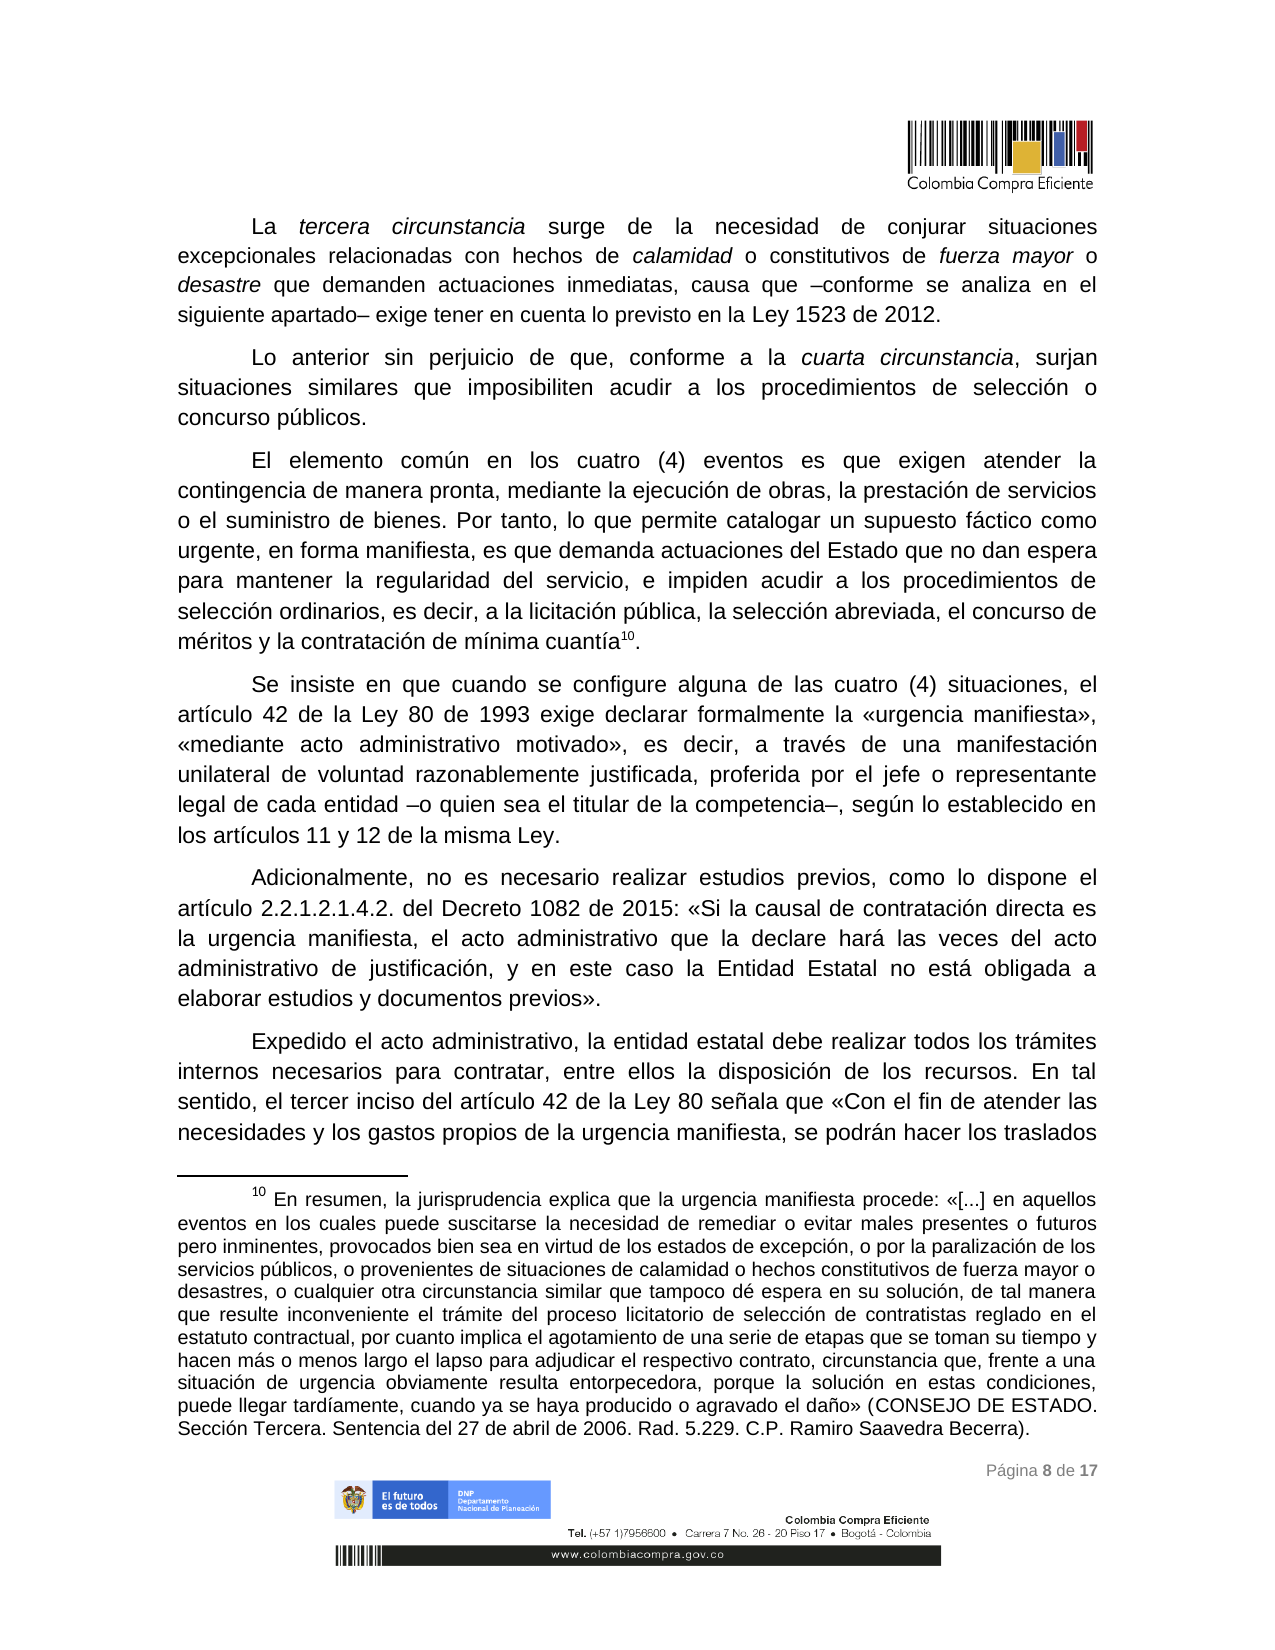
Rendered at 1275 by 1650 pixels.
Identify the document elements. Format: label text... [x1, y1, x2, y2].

picture [334, 1480, 942, 1566]
text Adicionalmente, no es necesario realizar estudios previos, como lo dispone el artículo 2.2.1.2.1.4.2. del Decreto 1082 de 2015: «Si la causal de contratación directa es la urgencia manifiesta, el acto administrativo que la declare hará las veces del acto administrativo de justificación, y en este caso la Entidad Estatal no está obligada a elaborar estudios y documentos previos». [177, 864, 1098, 1011]
text Se insiste en que cuando se configure alguna de las cuatro (4) situaciones, el artículo 42 de la Ley 80 de 1993 exige declarar formalmente la «urgencia manifiesta», «mediante acto administrativo motivado», es decir, a través de una manifestación unilateral de voluntad razonablemente justificada, proferida por el jefe o representante legal de cada entidad –o quien sea el titular de la competencia–, según lo establecido en los artículos 11 y 12 de la misma Ley. [177, 671, 1098, 848]
text El elemento común en los cuatro (4) eventos es que exigen atender la contingencia de manera pronta, mediante la ejecución de obras, la prestación de servicios o el suministro de bienes. Por tanto, lo que permite catalogar un supuesto fáctico como urgente, en forma manifiesta, es que demanda actuaciones del Estado que no dan espera para mantener la regularidad del servicio, e impiden acudir a los procedimientos de selección ordinarios, es decir, a la licitación pública, la selección abreviada, el concurso de méritos y la contratación de mínima cuantía. [177, 447, 1098, 654]
text La tercera circunstancia surge de la necesidad de conjurar situaciones excepcionales relacionadas con hechos de calamidad o constitutivos de fuerza mayor o desastre que demanden actuaciones inmediatas, causa que –conforme se analiza en el siguiente apartado– exige tener en cuenta lo previsto en la Ley 1523 de 2012. [177, 213, 1098, 327]
text Lo anterior sin perjuicio de que, conforme a la cuarta circunstancia, surjan situaciones similares que imposibiliten acudir a los procedimientos de selección o concurso públicos. [177, 343, 1098, 430]
text Expedido el acto administrativo, la entidad estatal debe realizar todos los trámites internos necesarios para contratar, entre ellos la disposición de los recursos. En tal sentido, el tercer inciso del artículo 42 de la Ley 80 señala que «Con el fin de atender las necesidades y los gastos propios de la urgencia manifiesta, se podrán hacer los traslados presupuestales internos que se requieran dentro del presupuesto del organismo o entidad estatal correspondiente». Este inciso fue declarado condicionalmente exequible por la Corte Constitucional, en la Sentencia C-772 de 1998, «[…] bajo el entendimiento de que los traslados presupuestales internos a que se refiere dicha norma, se efectúen afectando exclusivamente el anexo del decreto de liquidación del Presupuesto». [177, 1028, 1098, 1145]
picture [899, 114, 1099, 196]
